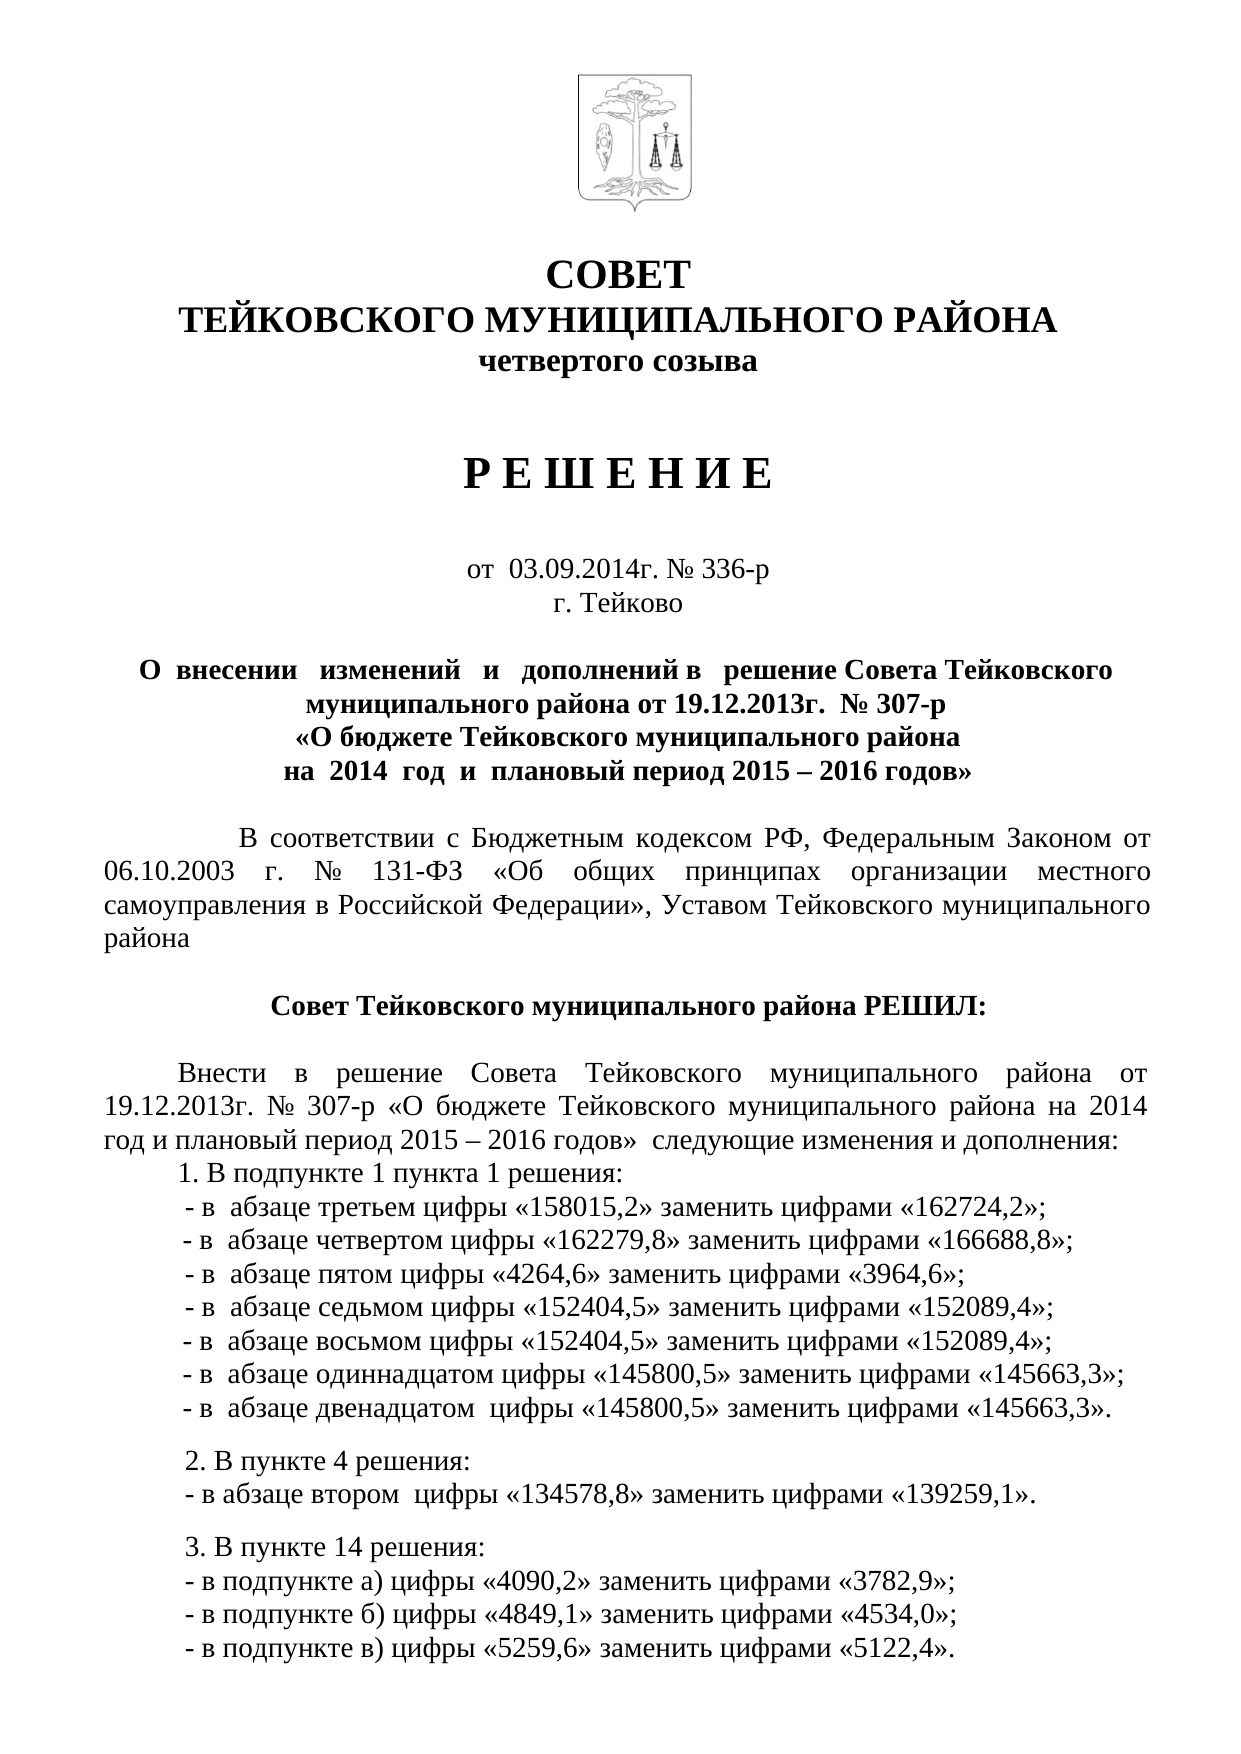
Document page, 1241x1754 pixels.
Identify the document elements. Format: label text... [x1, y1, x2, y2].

text В соответствии с Бюджетным кодексом РФ, Федеральным Законом от 06.10.2003 г. № 131-ФЗ «Об общих принципах организации местного самоуправления в Российской Федерации», Уставом Тейковского муниципального района [103, 820, 1152, 954]
text Внести в решение Совета Тейковского муниципального района от 19.12.2013г. № 307-р «О бюджете Тейковского муниципального района на 2014 год и плановый период 2015 – 2016 годов» следующие изменения и дополнения: [103, 1055, 1148, 1155]
subtitle четвертого созыва [103, 341, 1133, 379]
subtitle СОВЕТ [103, 250, 1133, 298]
text 2. В пункте 4 решения: [103, 1443, 1149, 1476]
text - в подпункте а) цифры «4090,2» заменить цифрами «3782,9»; [103, 1563, 1149, 1596]
text от 03.09.2014г. № 336-р [103, 552, 1133, 585]
text «О бюджете Тейковского муниципального района [103, 719, 1152, 753]
text - в подпункте б) цифры «4849,1» заменить цифрами «4534,0»; [103, 1596, 1149, 1630]
text на 2014 год и плановый период 2015 – 2016 годов» [103, 753, 1152, 786]
text - в абзаце седьмом цифры «152404,5» заменить цифрами «152089,4»; [103, 1289, 1149, 1323]
picture [577, 73, 692, 212]
text О внесении изменений и дополнений в решение Совета Тейковского муниципального района от 19.12.2013г. № 307-р [103, 652, 1148, 719]
text - в абзаце одиннадцатом цифры «145800,5» заменить цифрами «145663,3»; [103, 1357, 1149, 1390]
text - в абзаце пятом цифры «4264,6» заменить цифрами «3964,6»; [177, 1256, 1149, 1289]
text Совет Тейковского муниципального района РЕШИЛ: [103, 988, 1148, 1021]
text - в абзаце восьмом цифры «152404,5» заменить цифрами «152089,4»; [103, 1323, 1149, 1357]
text - в подпункте в) цифры «5259,6» заменить цифрами «5122,4». [103, 1630, 1149, 1663]
text 1. В подпункте 1 пункта 1 решения: [103, 1155, 1149, 1189]
text - в абзаце третьем цифры «158015,2» заменить цифрами «162724,2»; [103, 1189, 1149, 1222]
text - в абзаце втором цифры «134578,8» заменить цифрами «139259,1». [103, 1476, 1149, 1510]
text - в абзаце четвертом цифры «162279,8» заменить цифрами «166688,8»; [103, 1222, 1149, 1256]
text Р Е Ш Е Н И Е [103, 446, 1133, 499]
text - в абзаце двенадцатом цифры «145800,5» заменить цифрами «145663,3». [103, 1390, 1149, 1424]
subtitle ТЕЙКОВСКОГО МУНИЦИПАЛЬНОГО РАЙОНА [103, 298, 1133, 341]
text г. Тейково [103, 585, 1133, 619]
text 3. В пункте 14 решения: [103, 1529, 1149, 1563]
